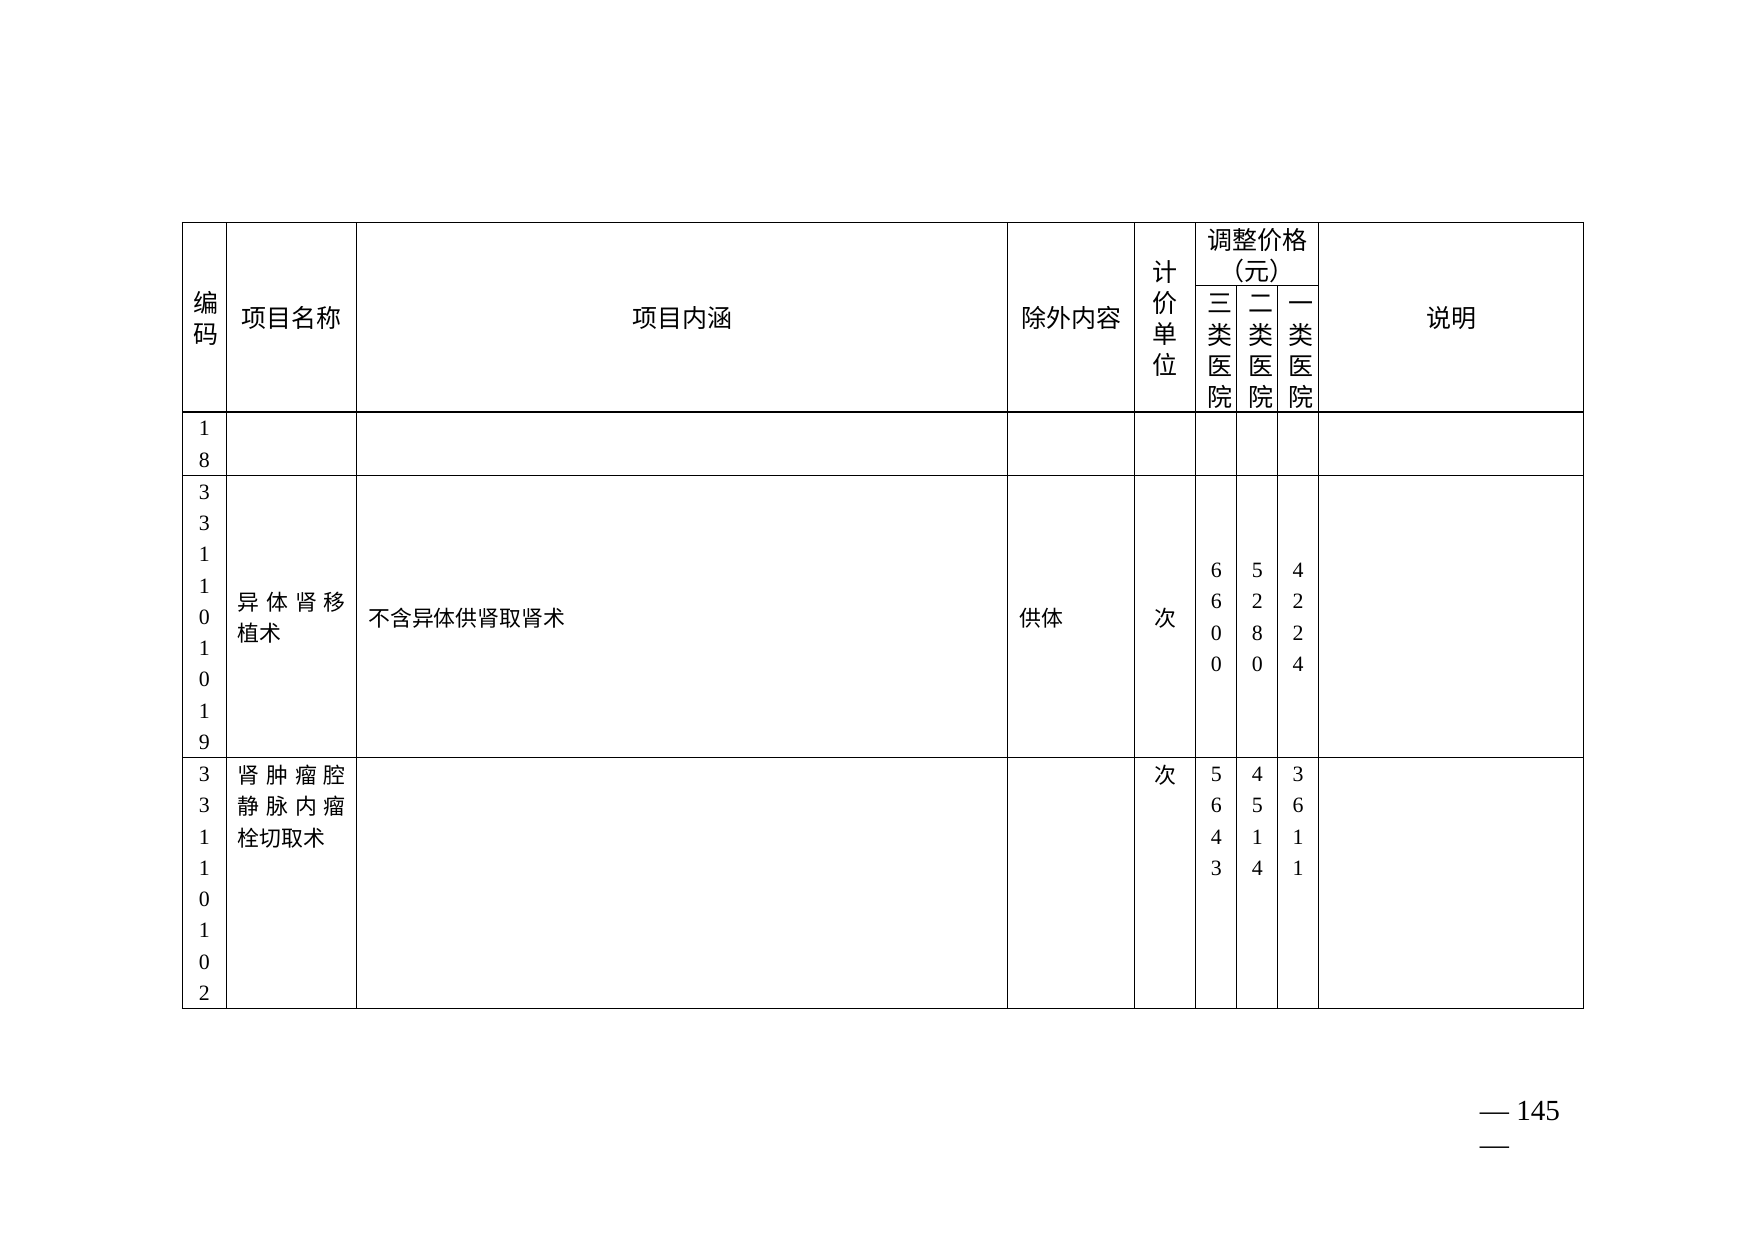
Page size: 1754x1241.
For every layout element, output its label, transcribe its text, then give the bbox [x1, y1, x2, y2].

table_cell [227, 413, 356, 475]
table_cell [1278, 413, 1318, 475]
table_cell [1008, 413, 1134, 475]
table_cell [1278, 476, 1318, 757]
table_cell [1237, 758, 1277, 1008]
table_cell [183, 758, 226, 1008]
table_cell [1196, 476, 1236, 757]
table_cell 三类医院 [1196, 286, 1236, 411]
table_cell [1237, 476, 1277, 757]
table_header 除外内容 [1008, 223, 1134, 411]
table_cell 二类医院 [1237, 286, 1277, 411]
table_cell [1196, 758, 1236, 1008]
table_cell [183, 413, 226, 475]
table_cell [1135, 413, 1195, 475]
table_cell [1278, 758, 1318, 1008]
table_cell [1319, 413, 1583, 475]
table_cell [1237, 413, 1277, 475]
table_header 调整价格（元） [1196, 223, 1318, 285]
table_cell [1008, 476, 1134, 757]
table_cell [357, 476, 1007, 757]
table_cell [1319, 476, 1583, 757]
table_header 说明 [1319, 223, 1583, 411]
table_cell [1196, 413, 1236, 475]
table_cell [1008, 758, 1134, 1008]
table_header 计价单位 [1135, 223, 1195, 411]
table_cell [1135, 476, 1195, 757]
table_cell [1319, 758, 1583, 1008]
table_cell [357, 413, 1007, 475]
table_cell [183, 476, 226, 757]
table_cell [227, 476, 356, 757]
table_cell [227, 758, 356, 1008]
table_cell 一类医院 [1278, 286, 1318, 411]
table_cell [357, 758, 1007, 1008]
table_header 项目名称 [227, 223, 356, 411]
table_header 编码 [183, 223, 226, 411]
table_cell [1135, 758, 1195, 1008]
table_header 项目内涵 [357, 223, 1007, 411]
